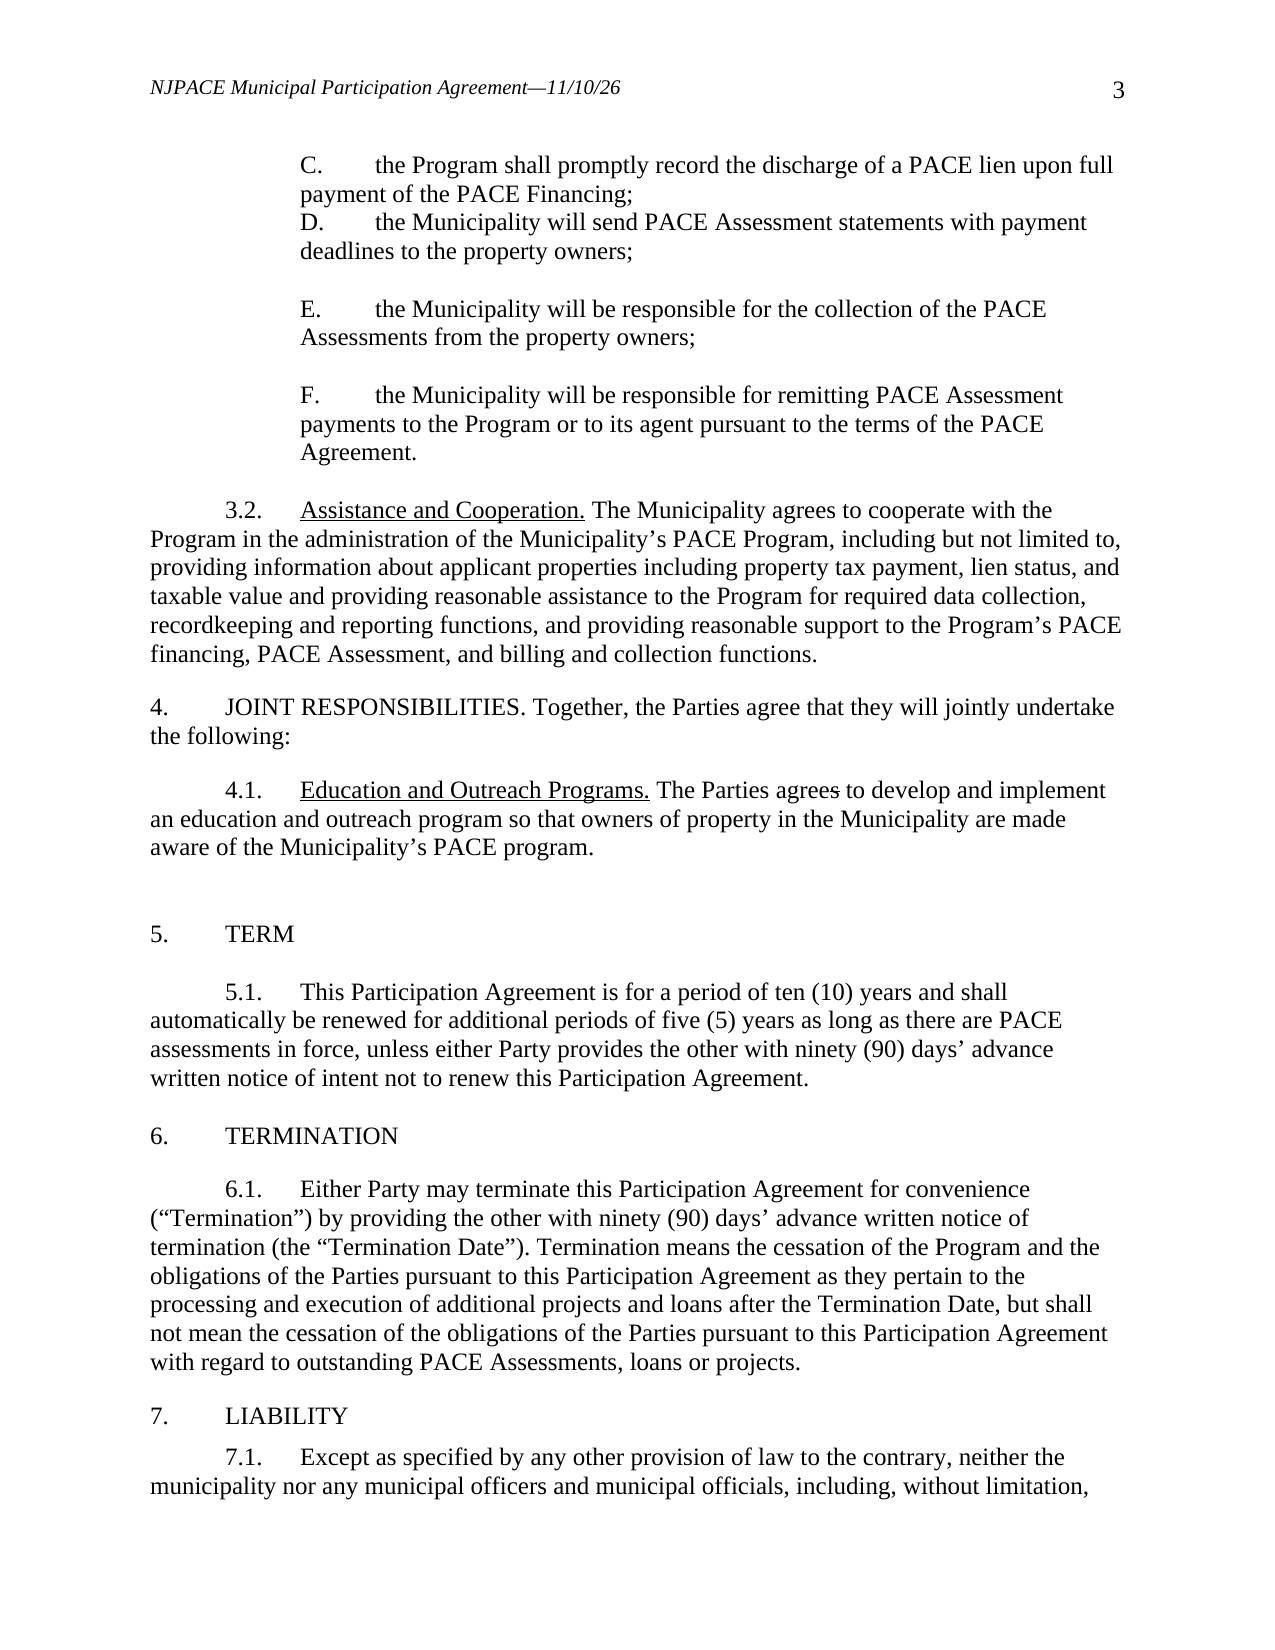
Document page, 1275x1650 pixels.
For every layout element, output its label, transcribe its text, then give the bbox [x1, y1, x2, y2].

text 4.1. Education and Outreach Programs. The Parties agrees to develop and implement an education and outreach program so that owners of property in the Municipality are made aware of the Municipality’s PACE program. [150, 775, 1125, 861]
text E. the Municipality will be responsible for the collection of the PACE Assessments from the property owners; [150, 294, 1125, 351]
subtitle 6.1. Either Party may terminate this Participation Agreement for convenience (“Termination”) by providing the other with ninety (90) days’ advance written notice of termination (the “Termination Date”). Termination means the cessation of the Program and the obligations of the Parties pursuant to this Participation Agreement as they pertain to the processing and execution of additional projects and loans after the Termination Date, but shall not mean the cessation of the obligations of the Parties pursuant to this Participation Agreement with regard to outstanding PACE Assessments, loans or projects. [150, 1174, 1125, 1376]
subtitle 5. TERM [150, 919, 1125, 947]
text F. the Municipality will be responsible for remitting PACE Assessment payments to the Program or to its agent pursuant to the terms of the PACE Agreement. [300, 380, 1125, 466]
text C. the Program shall promptly record the discharge of a PACE lien upon full payment of the PACE Financing; [300, 150, 1125, 207]
subtitle 4. JOINT RESPONSIBILITIES. Together, the Parties agree that they will jointly undertake the following: [150, 692, 1125, 750]
subtitle 6. TERMINATION [150, 1121, 1125, 1149]
text 3.2. Assistance and Cooperation. The Municipality agrees to cooperate with the Program in the administration of the Municipality’s PACE Program, including but not limited to, providing information about applicant properties including property tax payment, lien status, and taxable value and providing reasonable assistance to the Program for required data collection, recordkeeping and reporting functions, and providing reasonable support to the Program’s PACE financing, PACE Assessment, and billing and collection functions. [150, 495, 1125, 667]
text D. the Municipality will send PACE Assessment statements with payment deadlines to the property owners; [300, 207, 1125, 265]
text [150, 1442, 1125, 1499]
text 5.1. This Participation Agreement is for a period of ten (10) years and shall automatically be renewed for additional periods of five (5) years as long as there are PACE assessments in force, unless either Party provides the other with ninety (90) days’ advance written notice of intent not to renew this Participation Agreement. [150, 977, 1125, 1092]
subtitle 7. LIABILITY [150, 1401, 1125, 1429]
